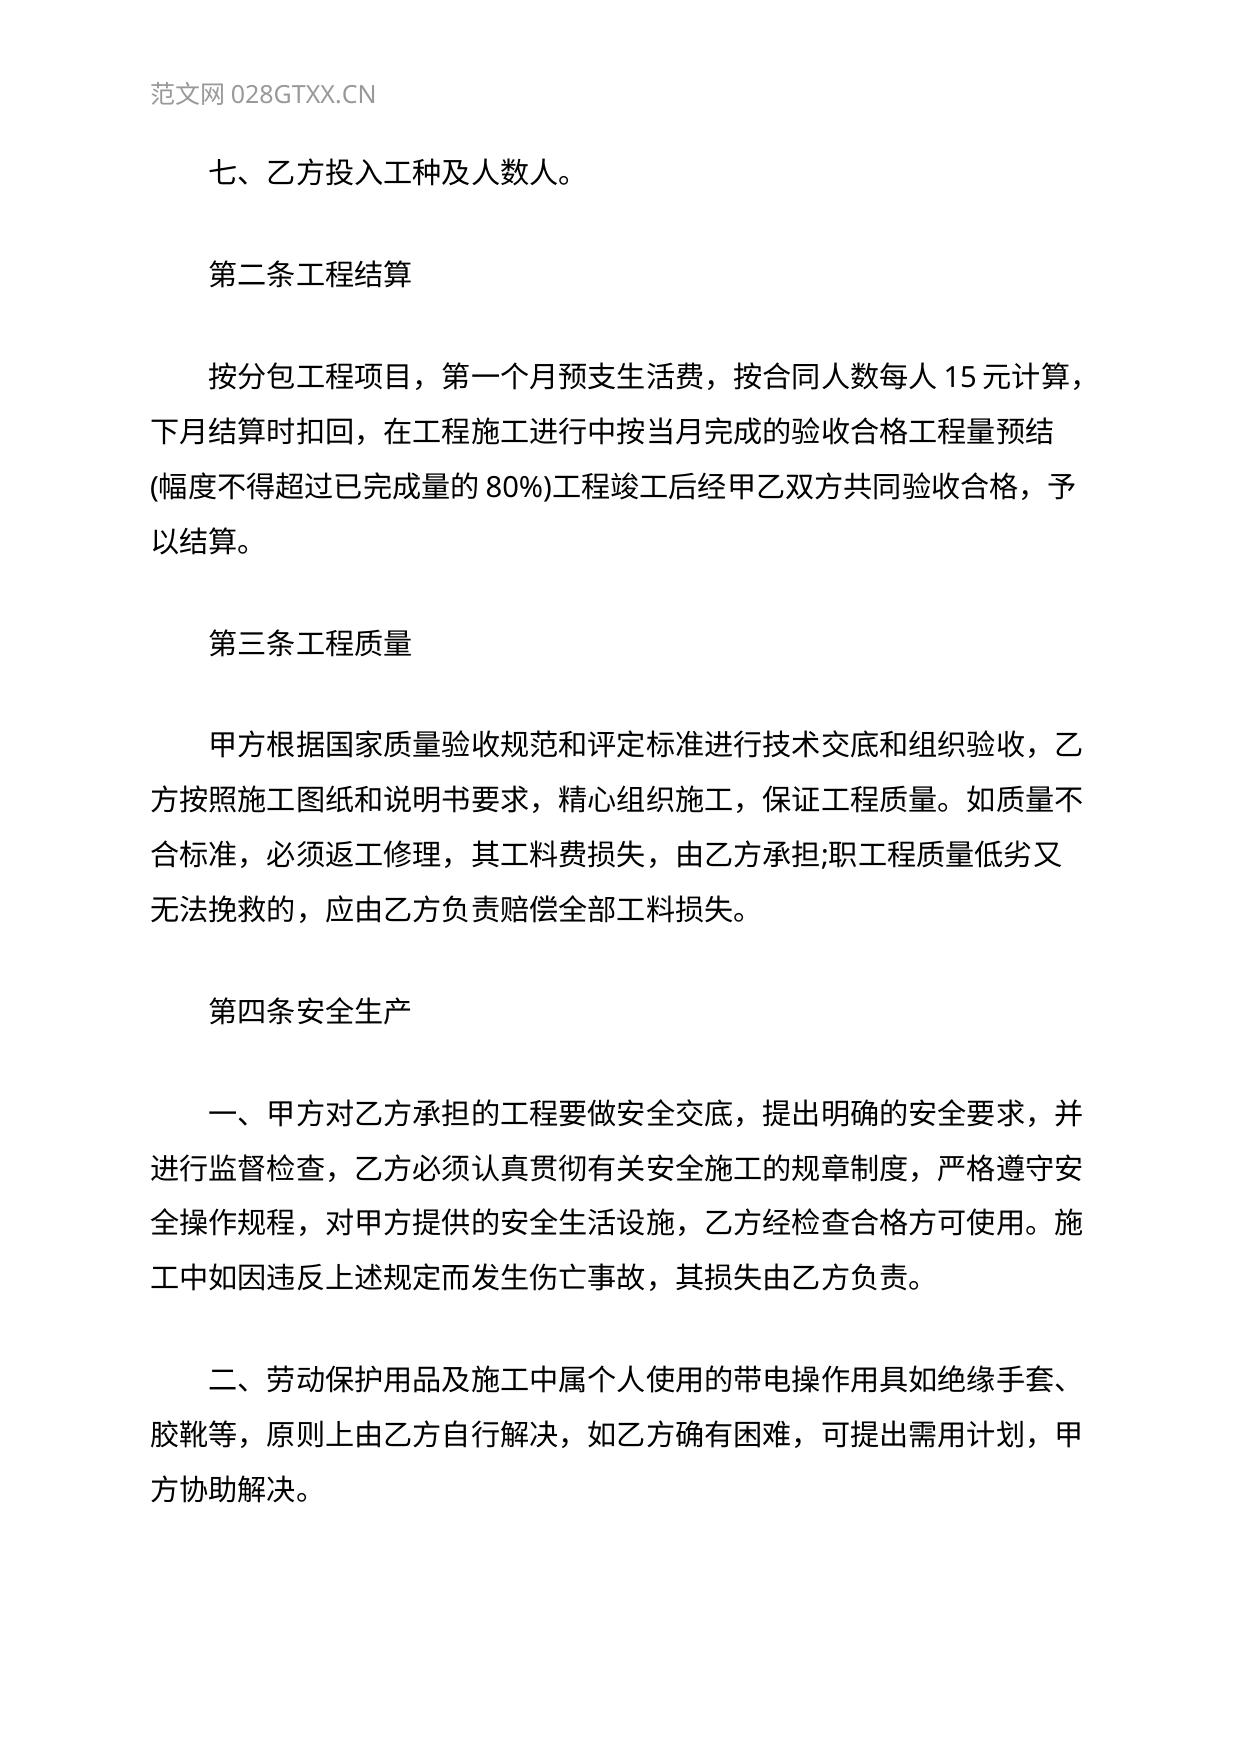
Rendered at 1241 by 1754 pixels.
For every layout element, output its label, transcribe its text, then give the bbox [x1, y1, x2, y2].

text 第二条工程结算 [150, 252, 1090, 294]
text 七、乙方投入工种及人数人。 [150, 150, 1090, 192]
text 二、劳动保护用品及施工中属个人使用的带电操作用具如绝缘手套、胶靴等，原则上由乙方自行解决，如乙方确有困难，可提出需用计划，甲方协助解决。 [150, 1357, 1090, 1509]
text 一、甲方对乙方承担的工程要做安全交底，提出明确的安全要求，并进行监督检查，乙方必须认真贯彻有关安全施工的规章制度，严格遵守安全操作规程，对甲方提供的安全生活设施，乙方经检查合格方可使用。施工中如因违反上述规定而发生伤亡事故，其损失由乙方负责。 [150, 1090, 1090, 1297]
text 甲方根据国家质量验收规范和评定标准进行技术交底和组织验收，乙方按照施工图纸和说明书要求，精心组织施工，保证工程质量。如质量不合标准，必须返工修理，其工料费损失，由乙方承担;职工程质量低劣又无法挽救的，应由乙方负责赔偿全部工料损失。 [150, 722, 1090, 929]
text 第三条工程质量 [150, 620, 1090, 662]
text 第四条安全生产 [150, 988, 1090, 1031]
text 按分包工程项目，第一个月预支生活费，按合同人数每人15元计算，下月结算时扣回，在工程施工进行中按当月完成的验收合格工程量预结(幅度不得超过已完成量的80%)工程竣工后经甲乙双方共同验收合格，予以结算。 [150, 353, 1090, 561]
